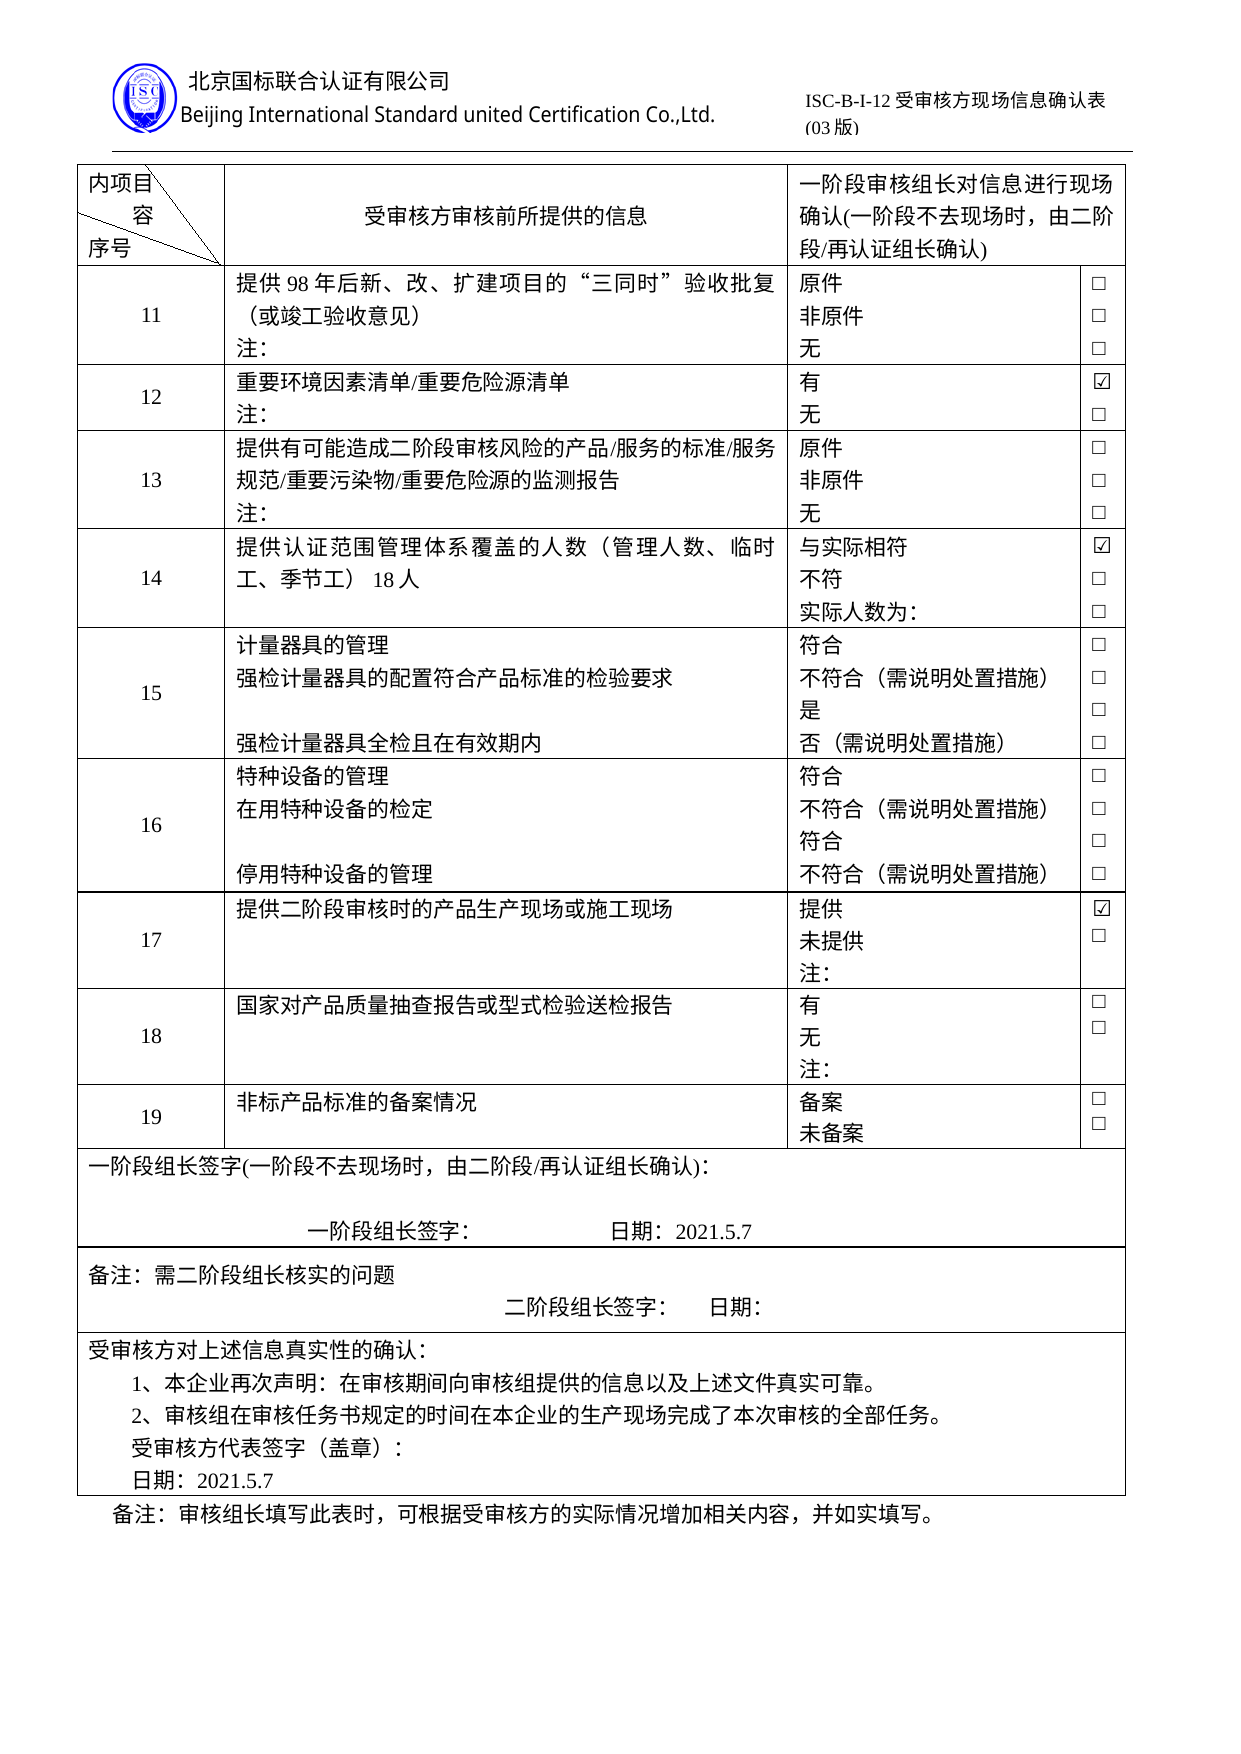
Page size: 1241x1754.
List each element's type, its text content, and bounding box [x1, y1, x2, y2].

table_cell 原件 非原件 无 [788, 266, 1080, 363]
table_cell 受审核方对上述信息真实性的确认： 1、本企业再次声明：在审核期间向审核组提供的信息以及上述文件真实可靠。 2、审核组在审核任务书规定的时间在本企业的生产现场完成了本次审核的全部任务。 受审核方代表签字（盖章）： 日期：2021.5.7 [78, 1333, 1125, 1495]
table_cell 19 [78, 1085, 224, 1148]
table_cell 13 [78, 431, 224, 528]
table_cell ☑ □ [1081, 365, 1125, 429]
table_cell 有 无 [788, 365, 1080, 429]
table_header 一阶段审核组长对信息进行现场确认(一阶段不去现场时，由二阶段/再认证组长确认) [788, 165, 1125, 265]
table_cell 与实际相符 不符 实际人数为： [788, 529, 1080, 627]
table_cell 重要环境因素清单/重要危险源清单 注： [225, 365, 787, 429]
table_cell 非标产品标准的备案情况 [225, 1085, 787, 1148]
table_cell 12 [78, 365, 224, 429]
table_header 内项目 容 序号 [78, 165, 224, 265]
table_cell □ □ □ [1081, 266, 1125, 363]
table_cell 18 [78, 989, 224, 1083]
table_cell 一阶段组长签字(一阶段不去现场时，由二阶段/再认证组长确认)： 一阶段组长签字： 日期：2021.5.7 [78, 1149, 1125, 1246]
table_cell 国家对产品质量抽查报告或型式检验送检报告 [225, 989, 787, 1083]
table_cell 符合 不符合（需说明处置措施） 是 否（需说明处置措施） [788, 628, 1080, 758]
table_cell 15 [78, 628, 224, 758]
table_cell 有 无 注： [788, 989, 1080, 1083]
table_cell 符合 不符合（需说明处置措施） 符合 不符合（需说明处置措施） [788, 759, 1080, 891]
text 备注：审核组长填写此表时，可根据受审核方的实际情况增加相关内容，并如实填写。 [112, 1496, 1128, 1529]
table_cell □ □ □ □ [1081, 628, 1125, 758]
table_cell 17 [78, 893, 224, 987]
table_cell □ □ □ □ [1081, 759, 1125, 891]
table_cell ☑□ □ [1081, 529, 1125, 627]
table_cell 提供认证范围管理体系覆盖的人数（管理人数、临时工、季节工） 18人 [225, 529, 787, 627]
table_cell 11 [78, 266, 224, 363]
table_cell 备案 未备案 [788, 1085, 1080, 1148]
table_cell 备注：需二阶段组长核实的问题 二阶段组长签字： 日期： [78, 1248, 1125, 1332]
table_cell □ □ [1081, 1085, 1125, 1148]
table_cell 提供98年后新、改、扩建项目的“三同时”验收批复（或竣工验收意见） 注： [225, 266, 787, 363]
table_cell 特种设备的管理 在用特种设备的检定 停用特种设备的管理 [225, 759, 787, 891]
table_cell □ □ □ [1081, 431, 1125, 528]
table_cell 16 [78, 759, 224, 891]
table_cell □ □ [1081, 989, 1125, 1083]
table_cell ☑ □ [1081, 893, 1125, 987]
table_cell 提供有可能造成二阶段审核风险的产品/服务的标准/服务规范/重要污染物/重要危险源的监测报告 注： [225, 431, 787, 528]
table_cell 提供二阶段审核时的产品生产现场或施工现场 [225, 893, 787, 987]
table_cell 原件 非原件 无 [788, 431, 1080, 528]
table_header 受审核方审核前所提供的信息 [225, 165, 787, 265]
picture [112, 63, 180, 132]
table_cell 计量器具的管理 强检计量器具的配置符合产品标准的检验要求 强检计量器具全检且在有效期内 [225, 628, 787, 758]
table_cell 14 [78, 529, 224, 627]
table_cell 提供 未提供 注： [788, 893, 1080, 987]
